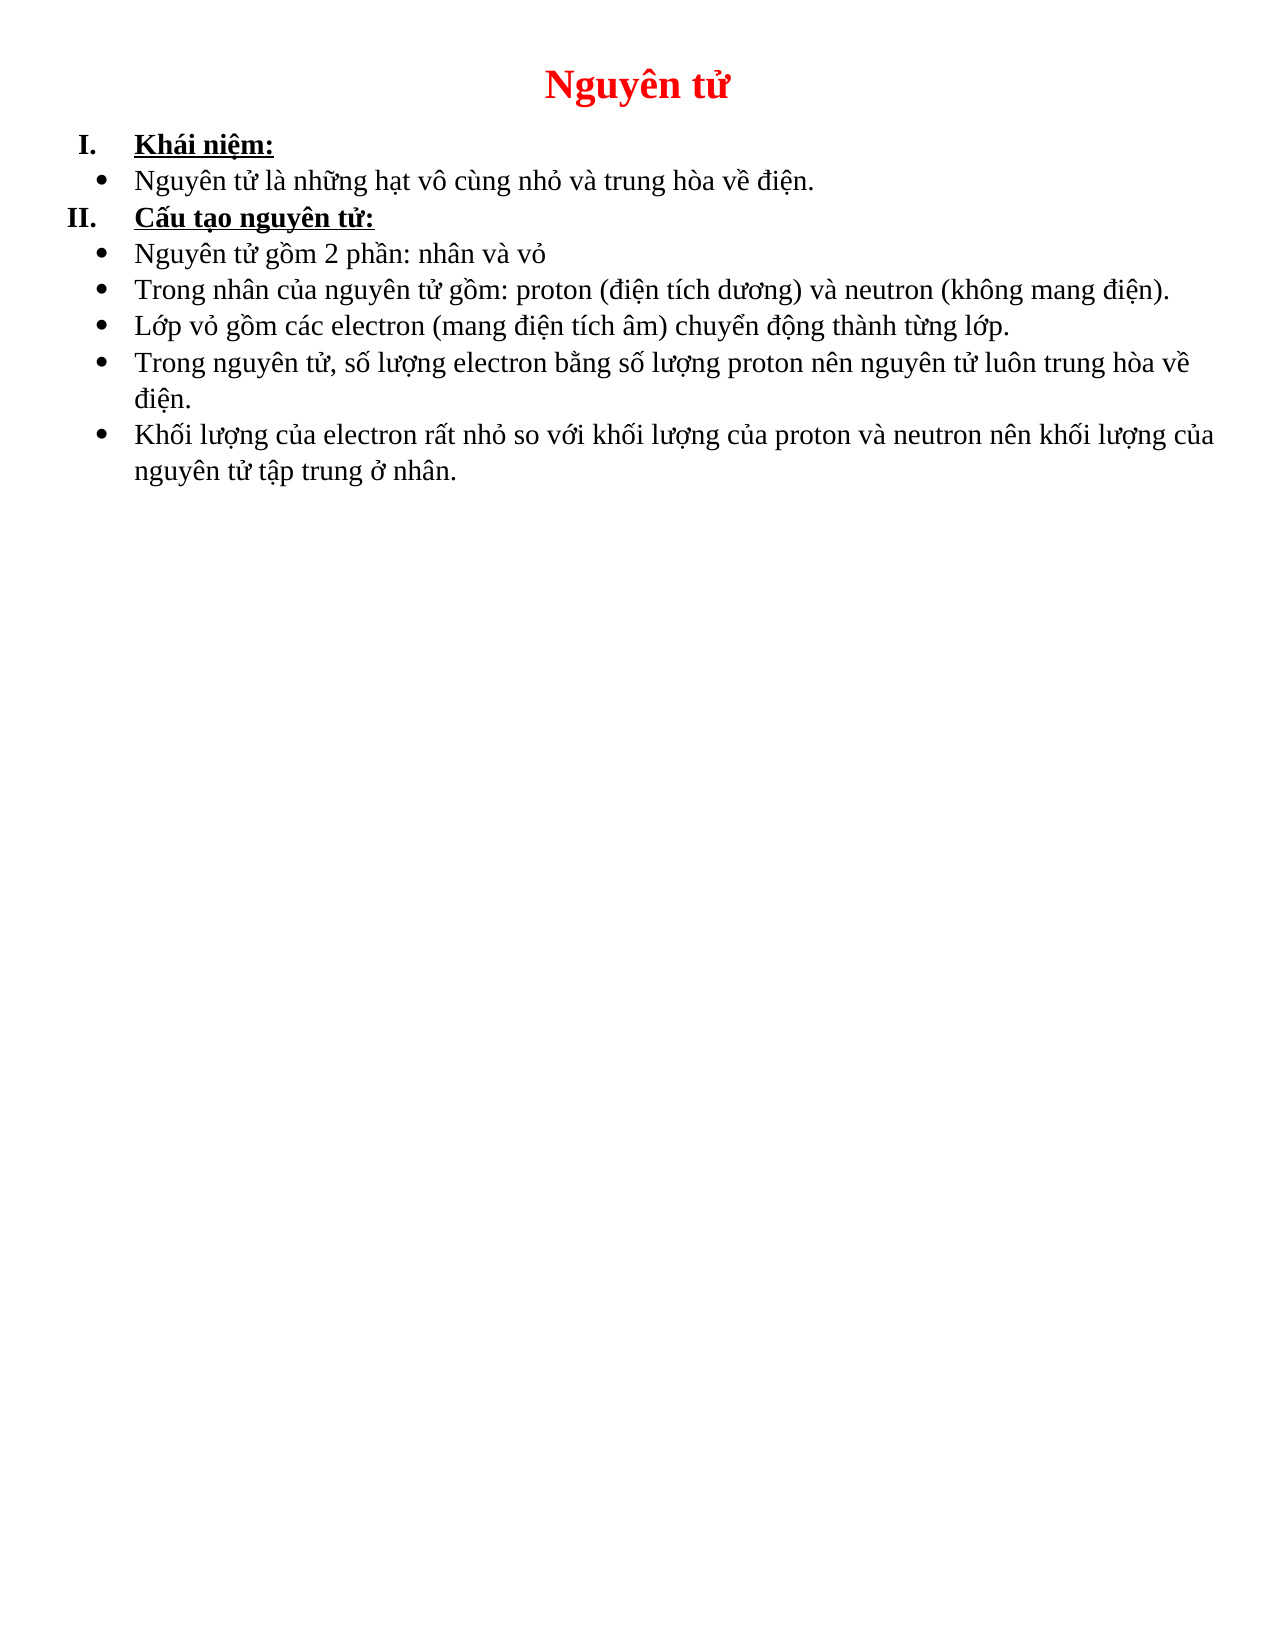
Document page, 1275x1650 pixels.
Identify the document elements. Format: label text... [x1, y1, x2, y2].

list Khái niệm: [97, 127, 1216, 161]
list Lớp vỏ gồm các electron (mang điện tích âm) chuyển động thành từng lớp. [97, 308, 1216, 342]
list Trong nguyên tử, số lượng electron bằng số lượng proton nên nguyên tử luôn trung hòa về điện. [97, 345, 1216, 414]
list Cấu tạo nguyên tử: [97, 200, 1216, 233]
list Nguyên tử gồm 2 phần: nhân và vỏ [97, 236, 1216, 269]
list Khối lượng của electron rất nhỏ so với khối lượng của proton và neutron nên khối lượng của nguyên tử tập trung ở nhân. [97, 417, 1216, 487]
list Nguyên tử là những hạt vô cùng nhỏ và trung hòa về điện. [97, 163, 1216, 197]
list Trong nhân của nguyên tử gồm: proton (điện tích dương) và neutron (không mang điện). [97, 272, 1216, 306]
text Nguyên tử [59, 59, 1216, 107]
